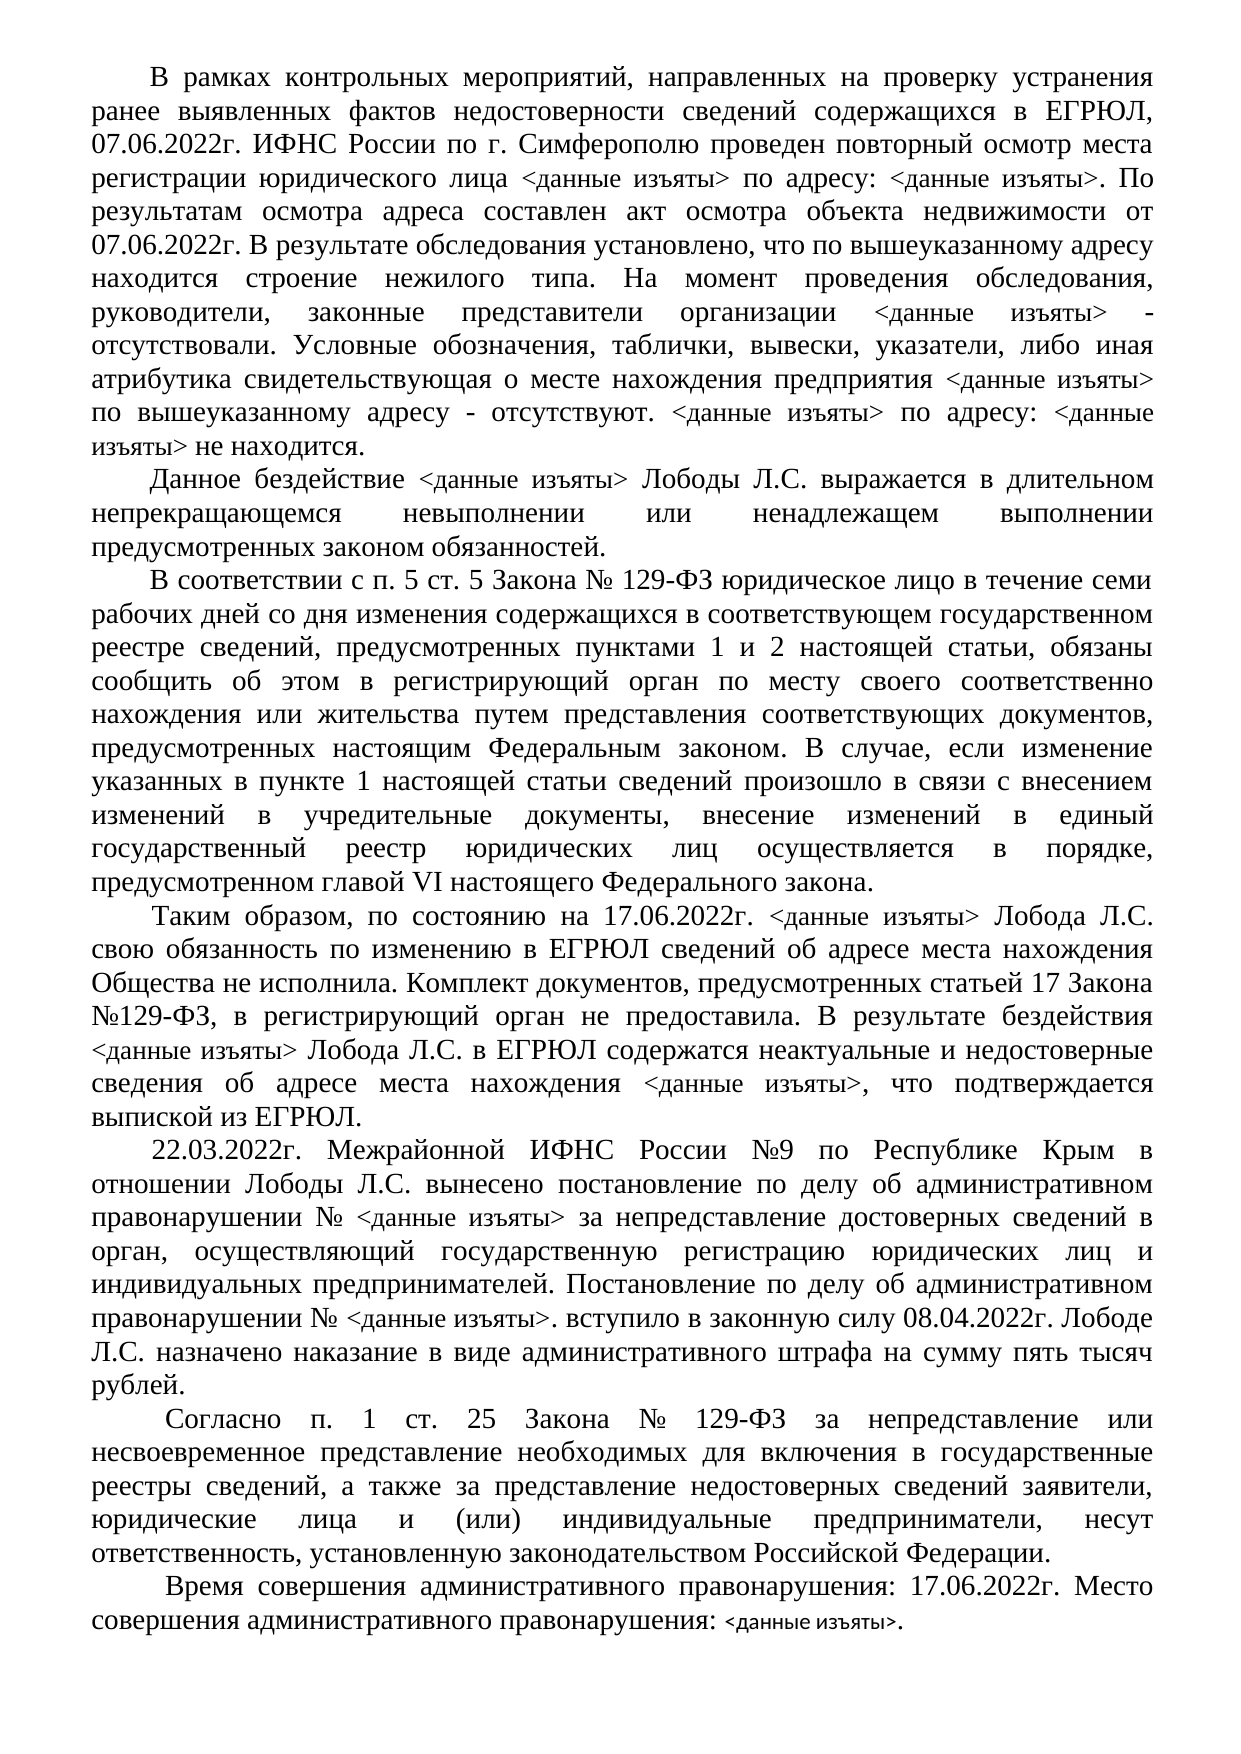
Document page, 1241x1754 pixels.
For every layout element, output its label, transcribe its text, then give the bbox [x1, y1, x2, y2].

text В рамках контрольных мероприятий, направленных на проверку устранения ранее выявленных фактов недостоверности сведений содержащихся в ЕГРЮЛ, 07.06.2022г. ИФНС России по г. Симферополю проведен повторный осмотр места регистрации юридического лица <данные изъяты> по адресу: <данные изъяты>. По результатам осмотра адреса составлен акт осмотра объекта недвижимости от 07.06.2022г. В результате обследования установлено, что по вышеуказанному адресу находится строение нежилого типа. На момент проведения обследования, руководители, законные представители организации <данные изъяты> - отсутствовали. Условные обозначения, таблички, вывески, указатели, либо иная атрибутика свидетельствующая о месте нахождения предприятия <данные изъяты> по вышеуказанному адресу - отсутствуют. <данные изъяты> по адресу: <данные изъяты> не находится. [91, 59, 1154, 462]
text Данное бездействие <данные изъяты> Лободы Л.С. выражается в длительном непрекращающемся невыполнении или ненадлежащем выполнении предусмотренных законом обязанностей. [91, 462, 1154, 562]
text Таким образом, по состоянию на 17.06.2022г. <данные изъяты> Лобода Л.С. свою обязанность по изменению в ЕГРЮЛ сведений об адресе места нахождения Общества не исполнила. Комплект документов, предусмотренных статьей 17 Закона №129-ФЗ, в регистрирующий орган не предоставила. В результате бездействия <данные изъяты> Лобода Л.С. в ЕГРЮЛ содержатся неактуальные и недостоверные сведения об адресе места нахождения <данные изъяты>, что подтверждается выпиской из ЕГРЮЛ. [91, 898, 1154, 1132]
text Время совершения административного правонарушения: 17.06.2022г. Место совершения административного правонарушения: <данные изъяты>. [91, 1568, 1154, 1636]
text 22.03.2022г. Межрайонной ИФНС России №9 по Республике Крым в отношении Лободы Л.С. вынесено постановление по делу об административном правонарушении № <данные изъяты> за непредставление достоверных сведений в орган, осуществляющий государственную регистрацию юридических лиц и индивидуальных предпринимателей. Постановление по делу об административном правонарушении № <данные изъяты>. вступило в законную силу 08.04.2022г. Лободе Л.С. назначено наказание в виде административного штрафа на сумму пять тысяч рублей. [91, 1132, 1154, 1401]
text Согласно п. 1 ст. 25 Закона № 129-ФЗ за непредставление или несвоевременное представление необходимых для включения в государственные реестры сведений, а также за представление недостоверных сведений заявители, юридические лица и (или) индивидуальные предприниматели, несут ответственность, установленную законодательством Российской Федерации. [91, 1401, 1154, 1568]
text В соответствии с п. 5 ст. 5 Закона № 129-ФЗ юридическое лицо в течение семи рабочих дней со дня изменения содержащихся в соответствующем государственном реестре сведений, предусмотренных пунктами 1 и 2 настоящей статьи, обязаны сообщить об этом в регистрирующий орган по месту своего соответственно нахождения или жительства путем представления соответствующих документов, предусмотренных настоящим Федеральным законом. В случае, если изменение указанных в пункте 1 настоящей статьи сведений произошло в связи с внесением изменений в учредительные документы, внесение изменений в единый государственный реестр юридических лиц осуществляется в порядке, предусмотренном главой VI настоящего Федерального закона. [91, 562, 1154, 898]
